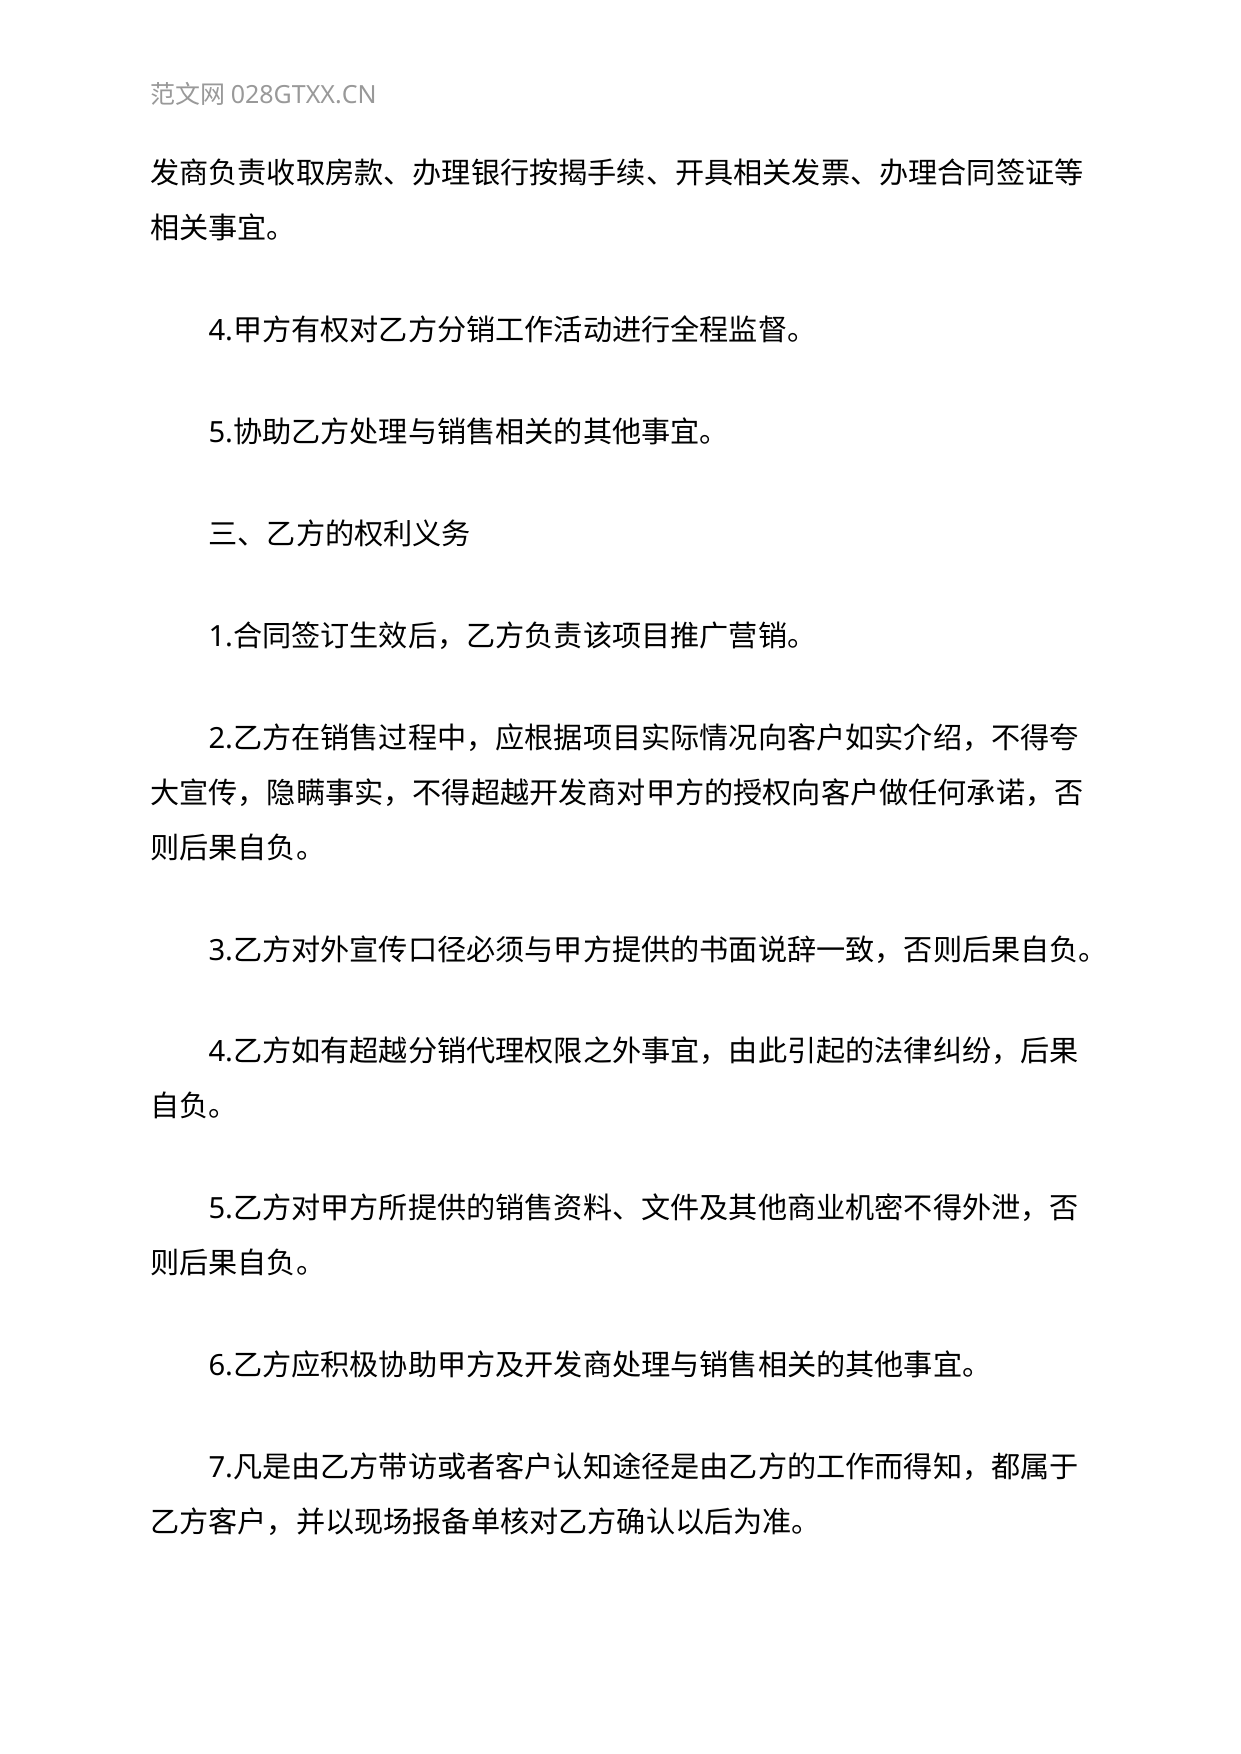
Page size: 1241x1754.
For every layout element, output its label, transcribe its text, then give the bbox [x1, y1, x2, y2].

text 4.乙方如有超越分销代理权限之外事宜，由此引起的法律纠纷，后果自负。 [150, 1028, 1090, 1125]
text 三、乙方的权利义务 [150, 511, 1090, 553]
text 7.凡是由乙方带访或者客户认知途径是由乙方的工作而得知，都属于乙方客户，并以现场报备单核对乙方确认以后为准。 [150, 1443, 1090, 1541]
text 1.合同签订生效后，乙方负责该项目推广营销。 [150, 612, 1090, 655]
text 3.乙方对外宣传口径必须与甲方提供的书面说辞一致，否则后果自负。 [150, 926, 1090, 968]
text 6.乙方应积极协助甲方及开发商处理与销售相关的其他事宜。 [150, 1342, 1090, 1384]
text 5.协助乙方处理与销售相关的其他事宜。 [150, 409, 1090, 451]
text 2.乙方在销售过程中，应根据项目实际情况向客户如实介绍，不得夸大宣传，隐瞒事实，不得超越开发商对甲方的授权向客户做任何承诺，否则后果自负。 [150, 714, 1090, 867]
text 4.甲方有权对乙方分销工作活动进行全程监督。 [150, 307, 1090, 349]
text 5.乙方对甲方所提供的销售资料、文件及其他商业机密不得外泄，否则后果自负。 [150, 1185, 1090, 1282]
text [150, 150, 1090, 247]
